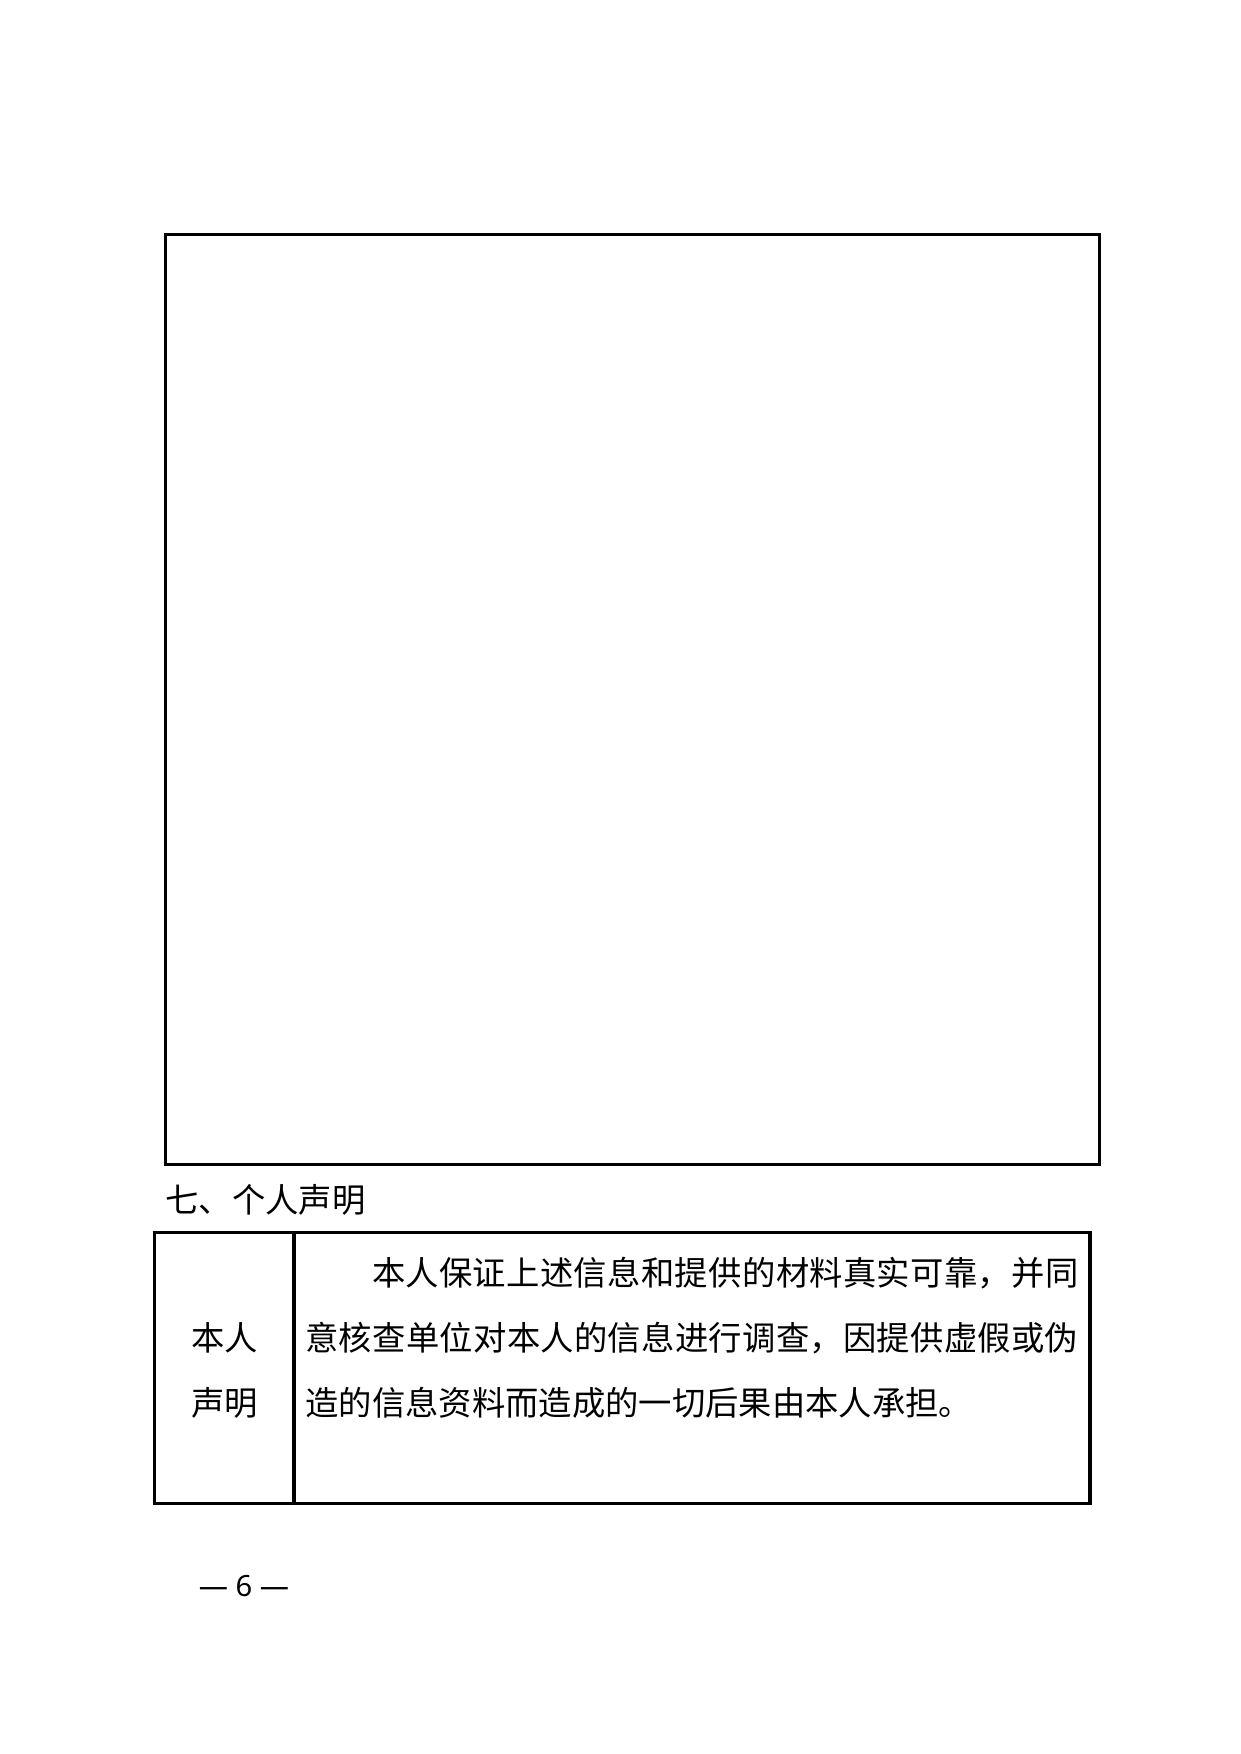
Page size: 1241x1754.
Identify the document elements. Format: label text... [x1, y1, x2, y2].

table_cell [167, 236, 1098, 1163]
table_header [296, 1234, 1088, 1502]
table_header 本人 声明 [156, 1234, 292, 1502]
text 七、个人声明 [165, 1166, 1087, 1231]
